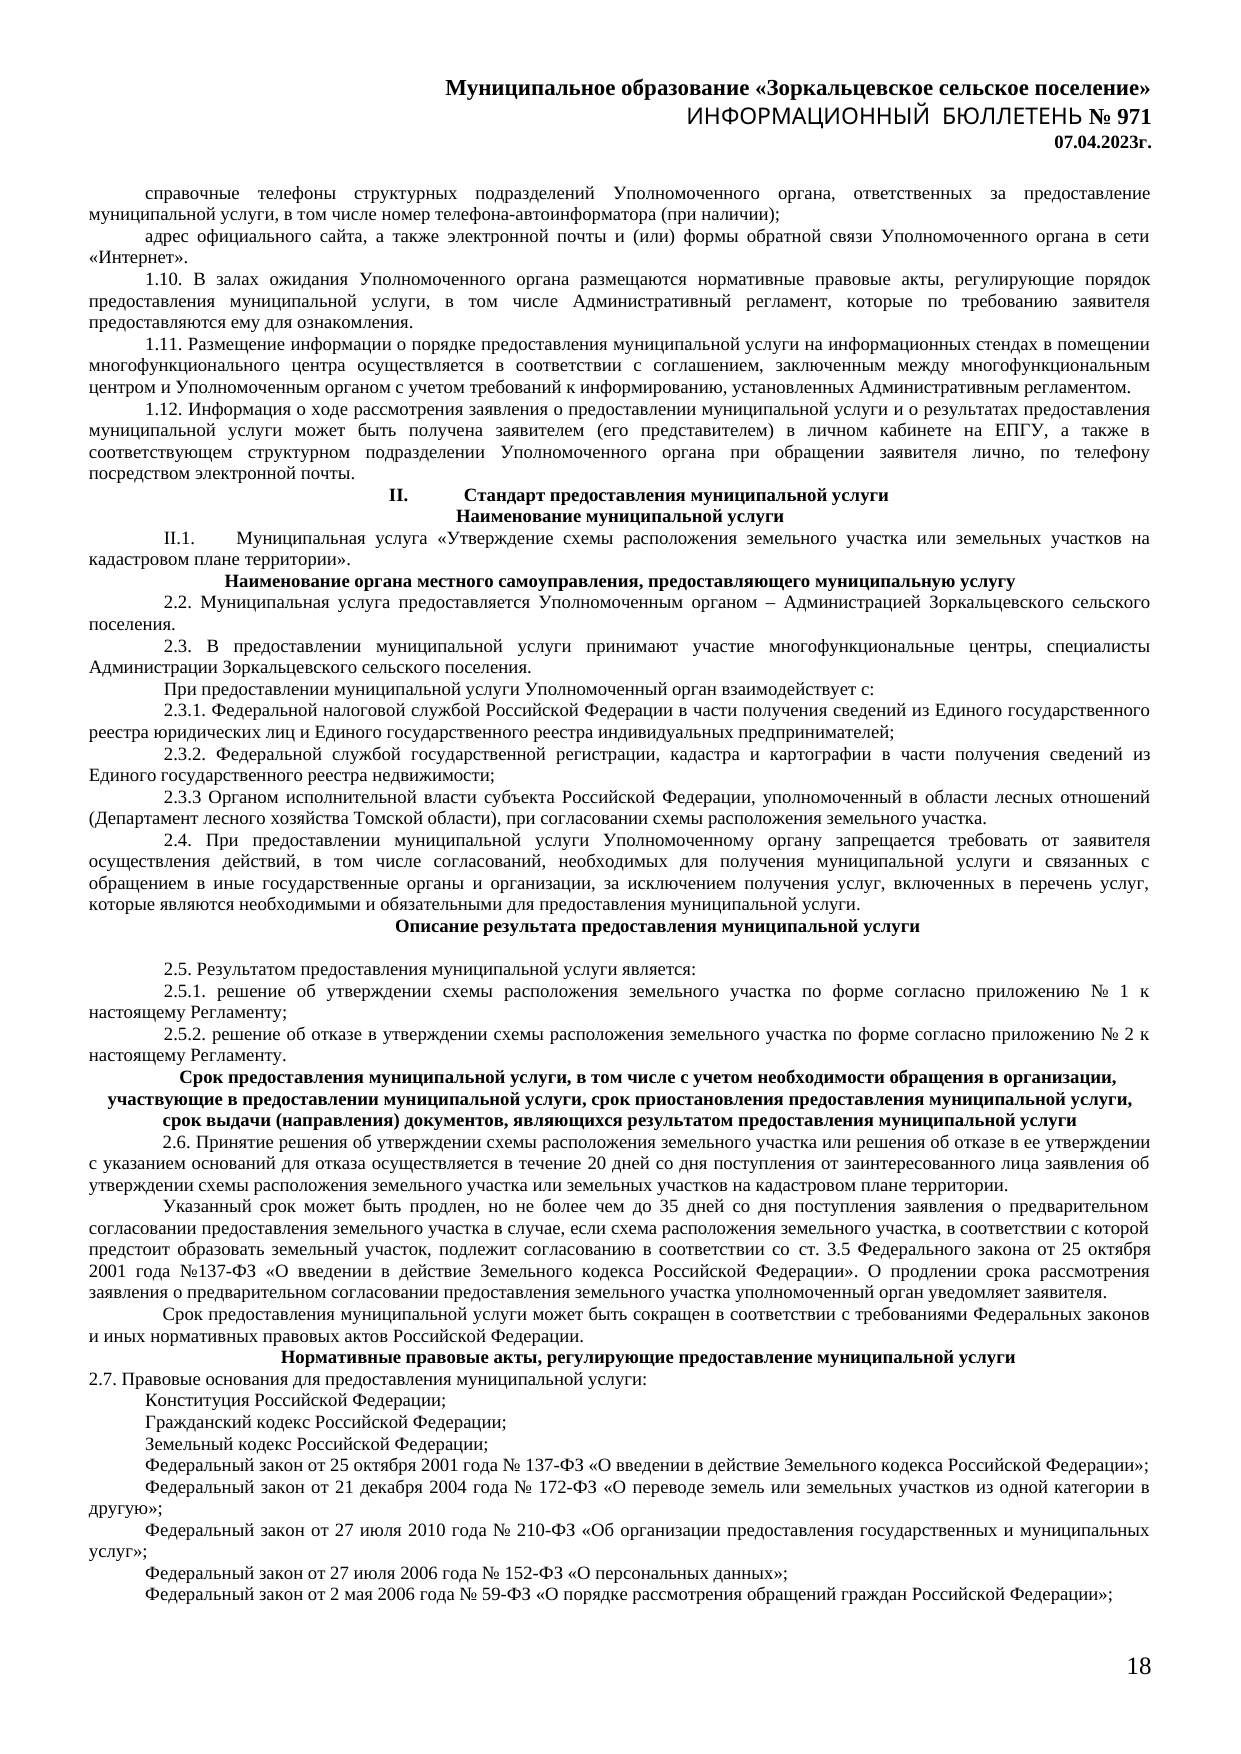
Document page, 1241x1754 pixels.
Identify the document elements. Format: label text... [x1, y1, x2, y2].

text 2.5.1. решение об утверждении схемы расположения земельного участка по форме согласно приложению № 1 к настоящему Регламенту; [89, 979, 1152, 1023]
text Гражданский кодекс Российской Федерации; [89, 1411, 1152, 1432]
text Наименование муниципальной услуги [89, 505, 1152, 527]
text Федеральный закон от 25 октября 2001 года № 137-ФЗ «О введении в действие Земельного кодекса Российской Федерации»; [89, 1454, 1152, 1476]
text 1.11. Размещение информации о порядке предоставления муниципальной услуги на информационных стендах в помещении многофункционального центра осуществляется в соответствии с соглашением, заключенным между многофункциональным центром и Уполномоченным органом с учетом требований к информированию, установленных Административным регламентом. [89, 333, 1152, 397]
text 2.3.2. Федеральной службой государственной регистрации, кадастра и картографии в части получения сведений из Единого государственного реестра недвижимости; [89, 742, 1152, 786]
text 2.5. Результатом предоставления муниципальной услуги является: [89, 958, 1152, 979]
text адрес официального сайта, а также электронной почты и (или) формы обратной связи Уполномоченного органа в сети «Интернет». [89, 225, 1152, 268]
text При предоставлении муниципальной услуги Уполномоченный орган взаимодействует с: [89, 678, 1152, 699]
text Описание результата предоставления муниципальной услуги [89, 915, 1152, 936]
text 2.4. При предоставлении муниципальной услуги Уполномоченному органу запрещается требовать от заявителя осуществления действий, в том числе согласований, необходимых для получения муниципальной услуги и связанных с обращением в иные государственные органы и организации, за исключением получения услуг, включенных в перечень услуг, которые являются необходимыми и обязательными для предоставления муниципальной услуги. [89, 829, 1152, 915]
text Федеральный закон от 27 июля 2006 года № 152-ФЗ «О персональных данных»; [89, 1562, 1152, 1583]
text Земельный кодекс Российской Федерации; [89, 1432, 1152, 1454]
text 1.12. Информация о ходе рассмотрения заявления о предоставлении муниципальной услуги и о результатах предоставления муниципальной услуги может быть получена заявителем (его представителем) в личном кабинете на ЕПГУ, а также в соответствующем структурном подразделении Уполномоченного органа при обращении заявителя лично, по телефону посредством электронной почты. [89, 397, 1152, 484]
text Указанный срок может быть продлен, но не более чем до 35 дней со дня поступления заявления о предварительном согласовании предоставления земельного участка в случае, если схема расположения земельного участка, в соответствии с которой предстоит образовать земельный участок, подлежит согласованию в соответствии со ст. 3.5 Федерального закона от 25 октября 2001 года №137-ФЗ «О введении в действие Земельного кодекса Российской Федерации». О продлении срока рассмотрения заявления о предварительном согласовании предоставления земельного участка уполномоченный орган уведомляет заявителя. [89, 1195, 1152, 1303]
text справочные телефоны структурных подразделений Уполномоченного органа, ответственных за предоставление муниципальной услуги, в том числе номер телефона-автоинформатора (при наличии); [89, 182, 1152, 225]
text Федеральный закон от 21 декабря 2004 года № 172-ФЗ «О переводе земель или земельных участков из одной категории в другую»; [89, 1476, 1152, 1519]
text 2.3.1. Федеральной налоговой службой Российской Федерации в части получения сведений из Единого государственного реестра юридических лиц и Единого государственного реестра индивидуальных предпринимателей; [89, 699, 1152, 742]
text Конституция Российской Федерации; [89, 1389, 1152, 1411]
text 2.5.2. решение об отказе в утверждении схемы расположения земельного участка по форме согласно приложению № 2 к настоящему Регламенту. [89, 1023, 1152, 1066]
text 2.3.3 Органом исполнительной власти субъекта Российской Федерации, уполномоченный в области лесных отношений (Департамент лесного хозяйства Томской области), при согласовании схемы расположения земельного участка. [89, 786, 1152, 829]
text Федеральный закон от 2 мая 2006 года № 59-ФЗ «О порядке рассмотрения обращений граждан Российской Федерации»; [89, 1583, 1152, 1605]
list Стандарт предоставления муниципальной услуги [126, 484, 1152, 505]
text 1.10. В залах ожидания Уполномоченного органа размещаются нормативные правовые акты, регулирующие порядок предоставления муниципальной услуги, в том числе Административный регламент, которые по требованию заявителя предоставляются ему для ознакомления. [89, 268, 1152, 333]
text Наименование органа местного самоуправления, предоставляющего муниципальную услугу [89, 570, 1152, 591]
list Муниципальная услуга «Утверждение схемы расположения земельного участка или земельных участков на кадастровом плане территории». [89, 527, 1152, 570]
text 2.2. Муниципальная услуга предоставляется Уполномоченным органом – Администрацией Зоркальцевского сельского поселения. [89, 591, 1152, 634]
text Срок предоставления муниципальной услуги может быть сокращен в соответствии с требованиями Федеральных законов и иных нормативных правовых актов Российской Федерации. [89, 1303, 1152, 1346]
text 2.6. Принятие решения об утверждении схемы расположения земельного участка или решения об отказе в ее утверждении с указанием оснований для отказа осуществляется в течение 20 дней со дня поступления от заинтересованного лица заявления об утверждении схемы расположения земельного участка или земельных участков на кадастровом плане территории. [89, 1131, 1152, 1195]
text Федеральный закон от 27 июля 2010 года № 210-ФЗ «Об организации предоставления государственных и муниципальных услуг»; [89, 1519, 1152, 1562]
text Срок предоставления муниципальной услуги, в том числе с учетом необходимости обращения в организации, участвующие в предоставлении муниципальной услуги, срок приостановления предоставления муниципальной услуги, срок выдачи (направления) документов, являющихся результатом предоставления муниципальной услуги [89, 1066, 1152, 1131]
text Нормативные правовые акты, регулирующие предоставление муниципальной услуги [89, 1346, 1152, 1368]
text 2.7. Правовые основания для предоставления муниципальной услуги: [89, 1368, 1152, 1389]
text 2.3. В предоставлении муниципальной услуги принимают участие многофункциональные центры, специалисты Администрации Зоркальцевского сельского поселения. [89, 634, 1152, 678]
